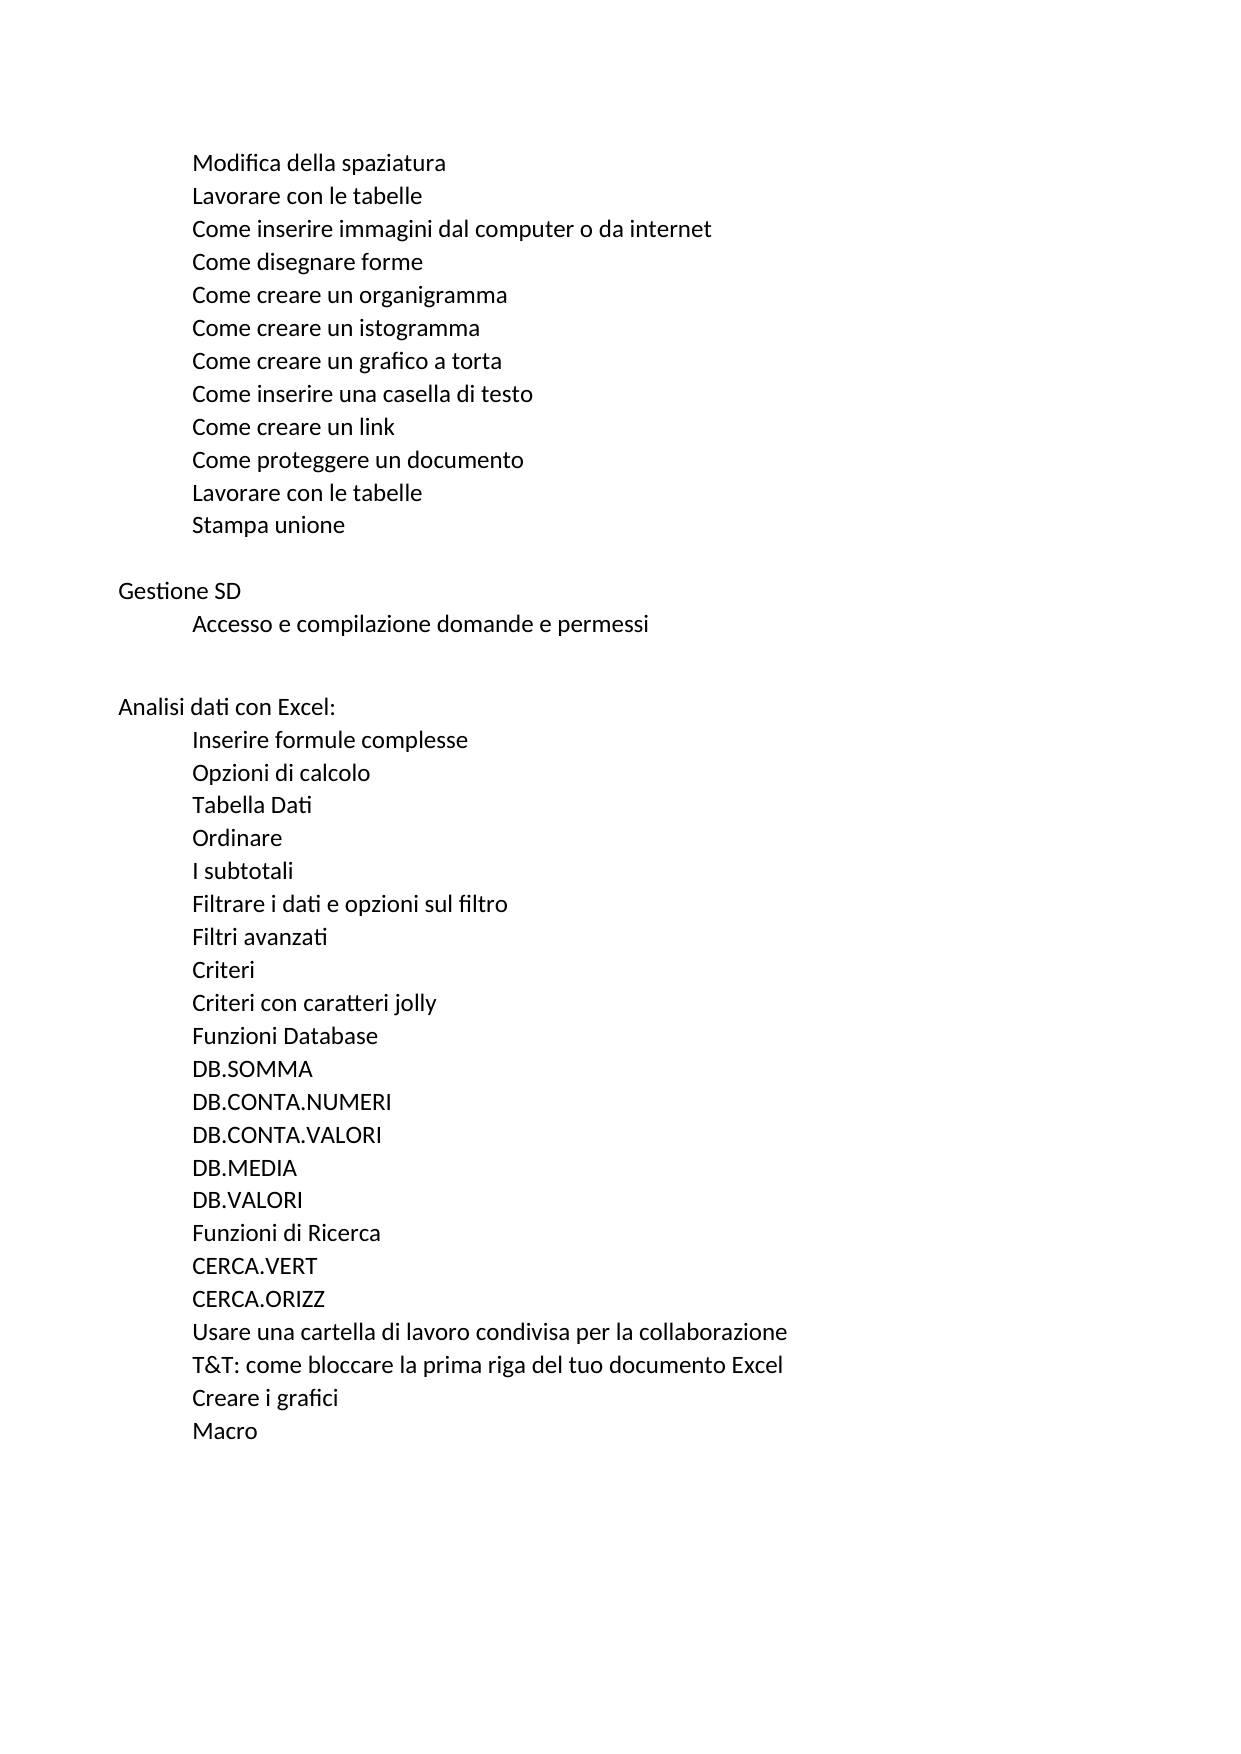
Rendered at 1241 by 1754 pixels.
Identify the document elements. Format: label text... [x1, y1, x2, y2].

text Come creare un link [192, 411, 1122, 441]
text Inserire formule complesse [192, 724, 1122, 754]
text DB.MEDIA [192, 1152, 1122, 1182]
text Come creare un organigramma [192, 279, 1122, 310]
text Funzioni Database [192, 1020, 1122, 1051]
text I subtotali [192, 856, 1122, 886]
text DB.CONTA.NUMERI [192, 1086, 1122, 1116]
text Funzioni di Ricerca [192, 1218, 1122, 1248]
text Come creare un grafico a torta [192, 345, 1122, 376]
text T&T: come bloccare la prima riga del tuo documento Excel [192, 1349, 1122, 1380]
text DB.SOMMA [192, 1053, 1122, 1083]
text Stampa unione [118, 510, 1122, 540]
text Come proteggere un documento [192, 444, 1122, 474]
text Opzioni di calcolo [192, 757, 1122, 787]
text Filtri avanzati [192, 921, 1122, 952]
text Come inserire una casella di testo [192, 378, 1122, 408]
text Lavorare con le tabelle [192, 181, 1122, 211]
text Modifica della spaziatura [192, 148, 1122, 178]
text Analisi dati con Excel: [118, 691, 1122, 721]
text DB.CONTA.VALORI [192, 1119, 1122, 1149]
text Criteri [192, 954, 1122, 985]
text DB.VALORI [192, 1185, 1122, 1215]
text CERCA.ORIZZ [192, 1283, 1122, 1314]
text Come creare un istogramma [192, 312, 1122, 343]
text Usare una cartella di lavoro condivisa per la collaborazione [192, 1316, 1122, 1347]
text Filtrare i dati e opzioni sul filtro [192, 888, 1122, 919]
text Come disegnare forme [192, 246, 1122, 277]
text Tabella Dati [192, 790, 1122, 820]
text CERCA.VERT [192, 1251, 1122, 1281]
text Accesso e compilazione domande e permessi [118, 608, 1122, 639]
text Creare i grafici [192, 1382, 1122, 1413]
text Ordinare [192, 823, 1122, 853]
text Come inserire immagini dal computer o da internet [192, 213, 1122, 244]
text Criteri con caratteri jolly [192, 987, 1122, 1018]
text Gestione SD [118, 576, 1122, 606]
text Macro [192, 1415, 1122, 1446]
text Lavorare con le tabelle [192, 477, 1122, 507]
